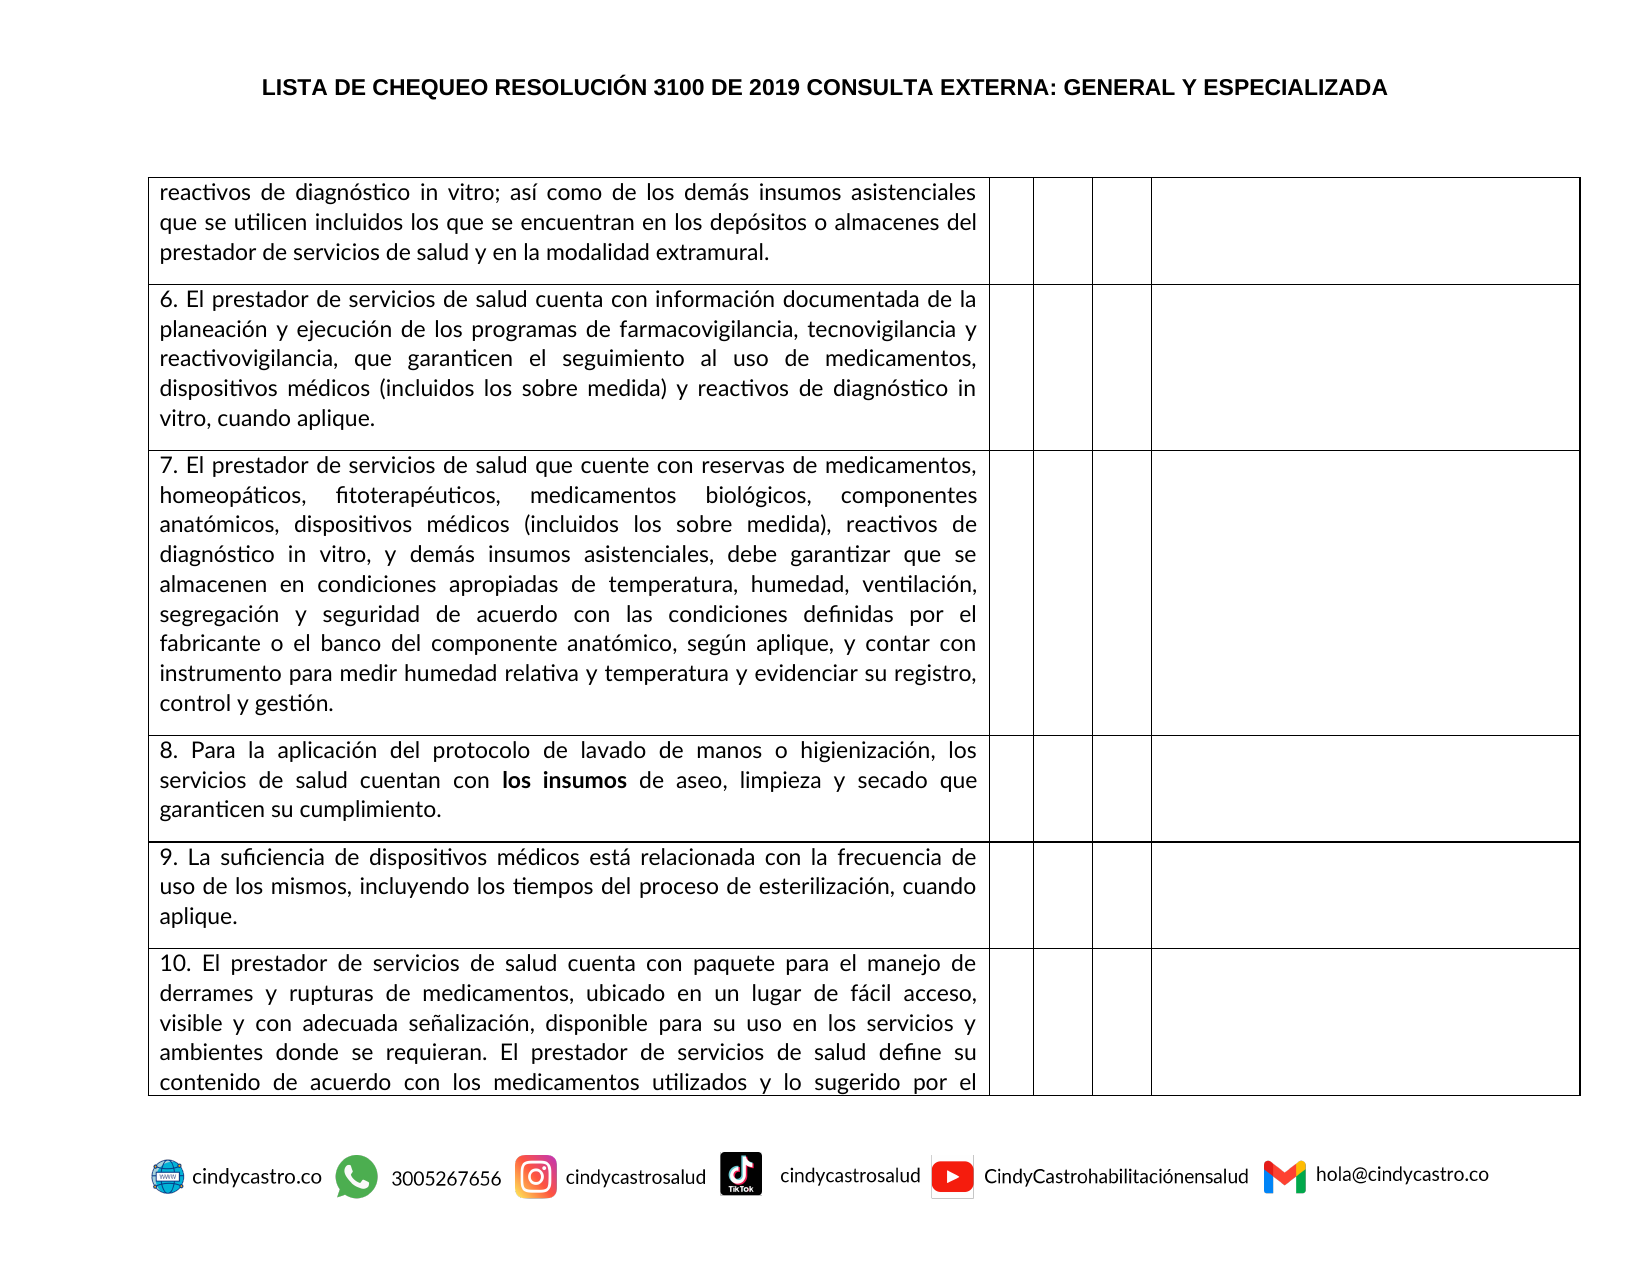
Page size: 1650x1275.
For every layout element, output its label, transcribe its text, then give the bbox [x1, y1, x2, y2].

table_cell [990, 949, 1033, 1095]
table_cell 9. La suficiencia de dispositivos médicos está relacionada con la frecuencia de uso de los mismos, incluyendo los tiempos del proceso de esterilización, cuando aplique. [149, 843, 989, 948]
table_cell [990, 736, 1033, 841]
table_cell [1093, 178, 1151, 284]
table_cell [1034, 178, 1092, 284]
table_cell 7. El prestador de servicios de salud que cuente con reservas de medicamentos, homeopáticos, fitoterapéuticos, medicamentos biológicos, componentes anatómicos, dispositivos médicos (incluidos los sobre medida), reactivos de diagnóstico in vitro, y demás insumos asistenciales, debe garantizar que se almacenen en condiciones apropiadas de temperatura, humedad, ventilación, segregación y seguridad de acuerdo con las condiciones definidas por el fabricante o el banco del componente anatómico, según aplique, y contar con instrumento para medir humedad relativa y temperatura y evidenciar su registro, control y gestión. [149, 451, 989, 735]
table_cell [1152, 843, 1579, 948]
table_cell [1034, 949, 1092, 1095]
table_cell [1093, 736, 1151, 841]
picture [147, 1152, 1503, 1202]
table_cell [1152, 178, 1579, 284]
table_cell [1034, 285, 1092, 450]
table_cell [990, 178, 1033, 284]
table_cell [1093, 451, 1151, 735]
table_cell [1093, 285, 1151, 450]
table_cell [1093, 843, 1151, 948]
table_cell [1034, 736, 1092, 841]
table_cell [1093, 949, 1151, 1095]
table_cell 8. Para la aplicación del protocolo de lavado de manos o higienización, los servicios de salud cuentan con los insumos de aseo, limpieza y secado que garanticen su cumplimiento. [149, 736, 989, 841]
table_cell [1152, 451, 1579, 735]
table_cell [1152, 736, 1579, 841]
table_cell [990, 843, 1033, 948]
table_cell [990, 285, 1033, 450]
table_cell 6. El prestador de servicios de salud cuenta con información documentada de la planeación y ejecución de los programas de farmacovigilancia, tecnovigilancia y reactivovigilancia, que garanticen el seguimiento al uso de medicamentos, dispositivos médicos (incluidos los sobre medida) y reactivos de diagnóstico in vitro, cuando aplique. [149, 285, 989, 450]
table_cell [1152, 949, 1579, 1095]
table_cell [1152, 285, 1579, 450]
table_cell [990, 451, 1033, 735]
table_cell [1034, 451, 1092, 735]
table_cell [1034, 843, 1092, 948]
